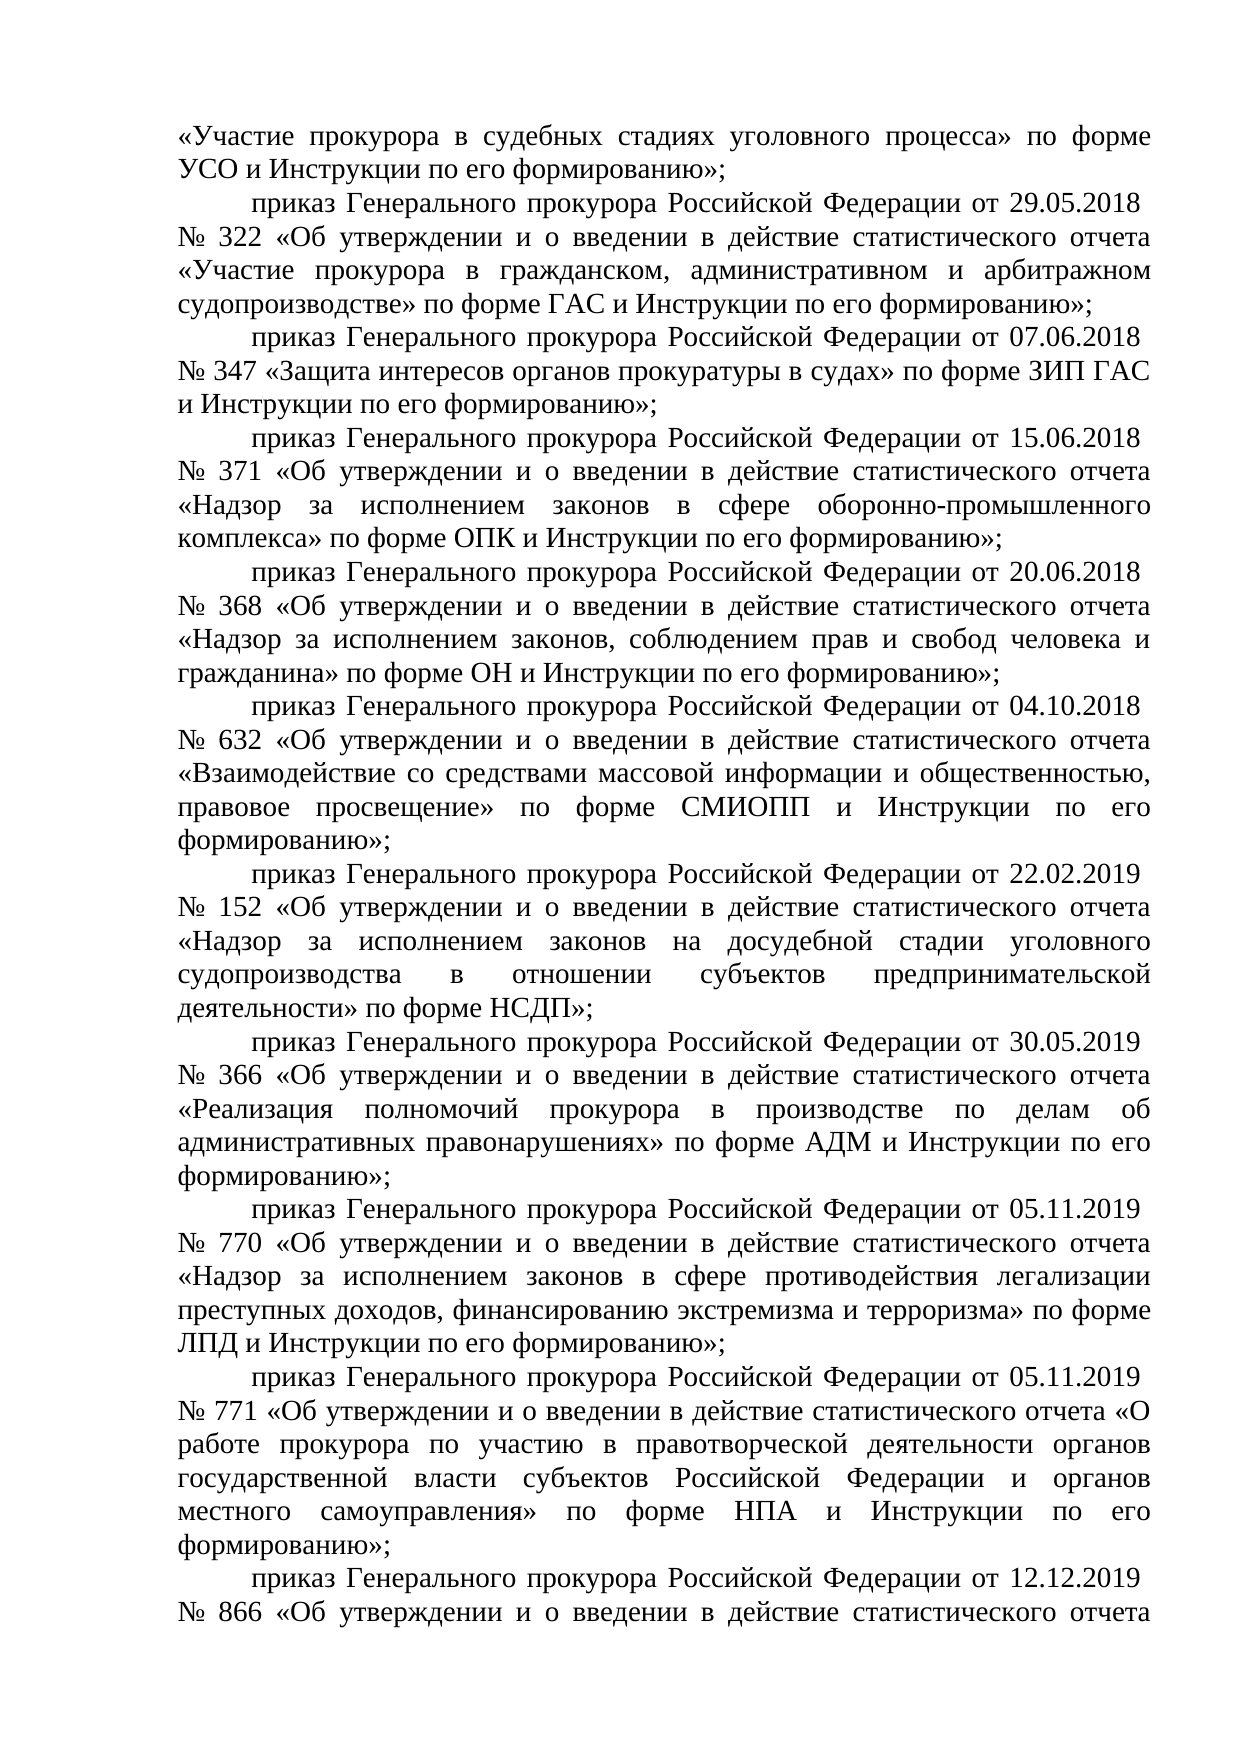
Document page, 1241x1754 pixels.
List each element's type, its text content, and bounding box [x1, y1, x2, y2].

text приказ Генерального прокурора Российской Федерации от 05.11.2019 № 770 «Об утверждении и о введении в действие статистического отчета «Надзор за исполнением законов в сфере противодействия легализации преступных доходов, финансированию экстремизма и терроризма» по форме ЛПД и Инструкции по его формированию»; [177, 1191, 1152, 1359]
text приказ Генерального прокурора Российской Федерации от 30.05.2019 № 366 «Об утверждении и о введении в действие статистического отчета «Реализация полномочий прокурора в производстве по делам об административных правонарушениях» по форме АДМ и Инструкции по его формированию»; [177, 1024, 1152, 1191]
text приказ Генерального прокурора Российской Федерации от 04.10.2018 № 632 «Об утверждении и о введении в действие статистического отчета «Взаимодействие со средствами массовой информации и общественностью, правовое просвещение» по форме СМИОПП и Инструкции по его формированию»; [177, 688, 1152, 856]
text приказ Генерального прокурора Российской Федерации от 05.11.2019 № 771 «Об утверждении и о введении в действие статистического отчета «О работе прокурора по участию в правотворческой деятельности органов государственной власти субъектов Российской Федерации и органов местного самоуправления» по форме НПА и Инструкции по его формированию»; [177, 1359, 1152, 1560]
text приказ Генерального прокурора Российской Федерации от 07.06.2018 № 347 «Защита интересов органов прокуратуры в судах» по форме ЗИП ГАС и Инструкции по его формированию»; [177, 319, 1152, 420]
text приказ Генерального прокурора Российской Федерации от 22.02.2019 № 152 «Об утверждении и о введении в действие статистического отчета «Надзор за исполнением законов на досудебной стадии уголовного судопроизводства в отношении субъектов предпринимательской деятельности» по форме НСДП»; [177, 856, 1152, 1024]
text приказ Генерального прокурора Российской Федерации от 20.06.2018 № 368 «Об утверждении и о введении в действие статистического отчета «Надзор за исполнением законов, соблюдением прав и свобод человека и гражданина» по форме ОН и Инструкции по его формированию»; [177, 554, 1152, 688]
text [177, 1560, 1152, 1627]
text приказ Генерального прокурора Российской Федерации от 15.06.2018 № 371 «Об утверждении и о введении в действие статистического отчета «Надзор за исполнением законов в сфере оборонно-промышленного комплекса» по форме ОПК и Инструкции по его формированию»; [177, 420, 1152, 554]
text приказ Генерального прокурора Российской Федерации от 29.05.2018 № 322 «Об утверждении и о введении в действие статистического отчета «Участие прокурора в гражданском, административном и арбитражном судопроизводстве» по форме ГАС и Инструкции по его формированию»; [177, 185, 1152, 319]
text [177, 118, 1152, 185]
